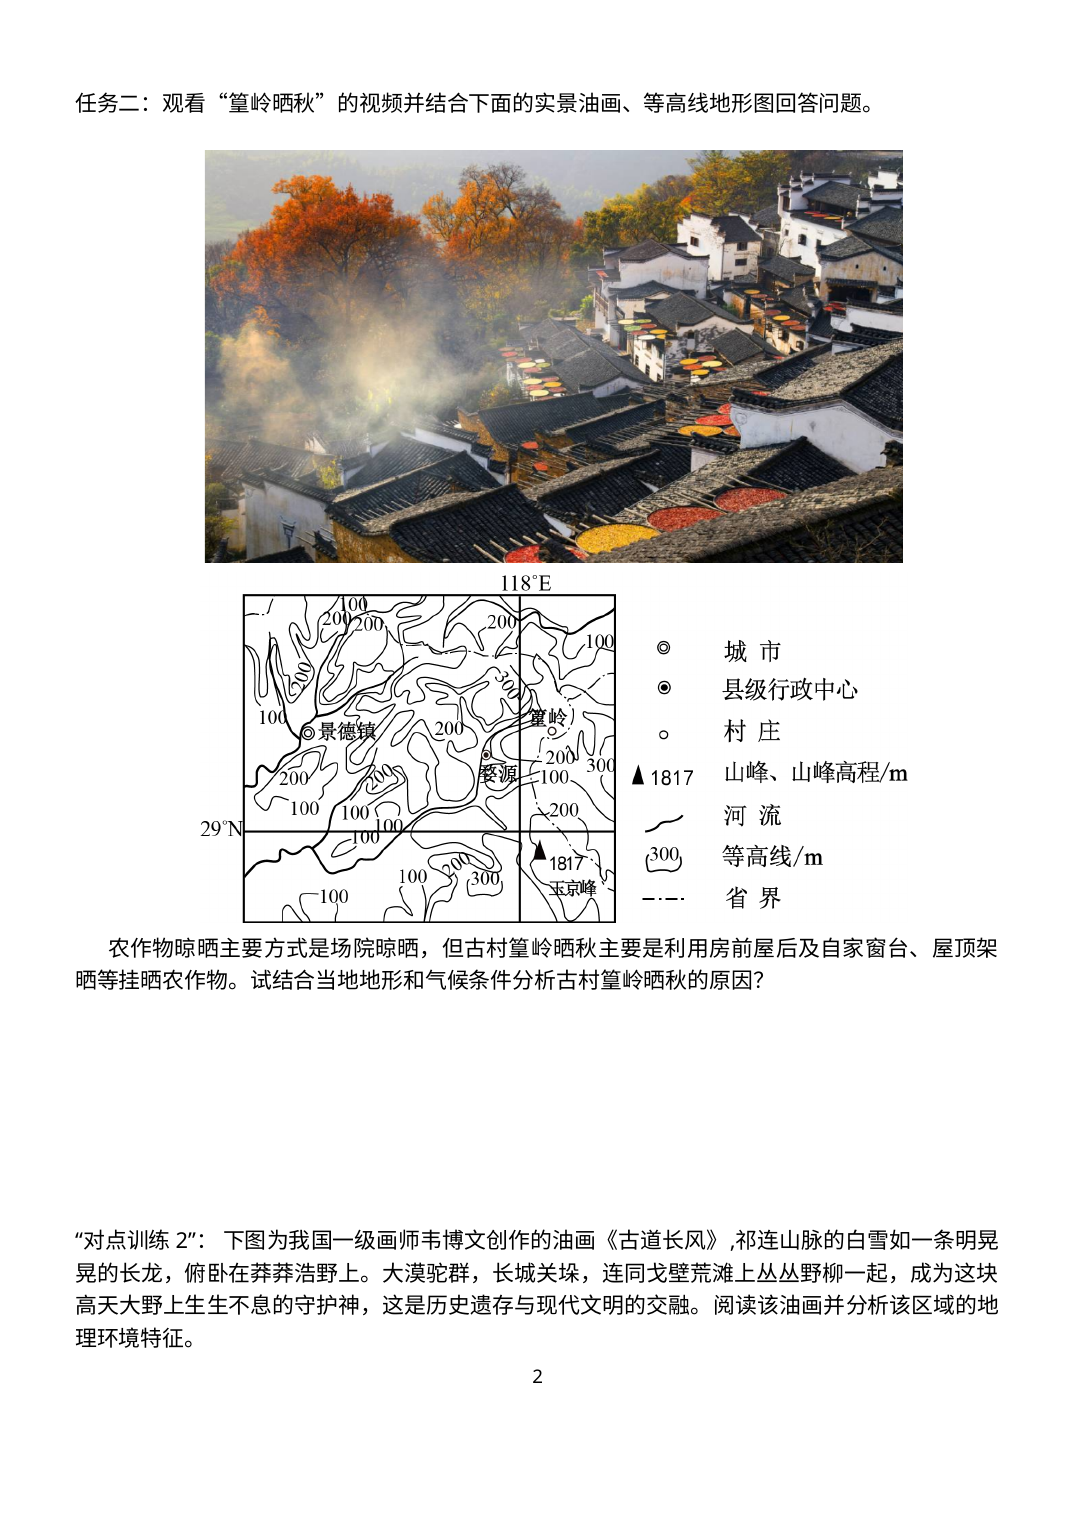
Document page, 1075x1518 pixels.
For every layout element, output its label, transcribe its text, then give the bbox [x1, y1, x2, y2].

picture [204, 150, 903, 563]
picture [200, 572, 908, 923]
text 农作物晾晒主要方式是场院晾晒，但古村篁岭晒秋主要是利用房前屋后及自家窗台、屋顶架晒等挂晒农作物。试结合当地地形和气候条件分析古村篁岭晒秋的原因？ [75, 930, 1000, 995]
text “对点训练2”： 下图为我国一级画师韦博文创作的油画《古道长风》,祁连山脉的白雪如一条明晃晃的长龙，俯卧在莽莽浩野上。大漠驼群，长城关垛，连同戈壁荒滩上丛丛野柳一起，成为这块高天大野上生生不息的守护神，这是历史遗存与现代文明的交融。阅读该油画并分析该区域的地理环境特征。 [75, 1223, 1000, 1353]
text 任务二：观看“篁岭晒秋”的视频并结合下面的实景油画、等高线地形图回答问题。 [75, 85, 1000, 118]
